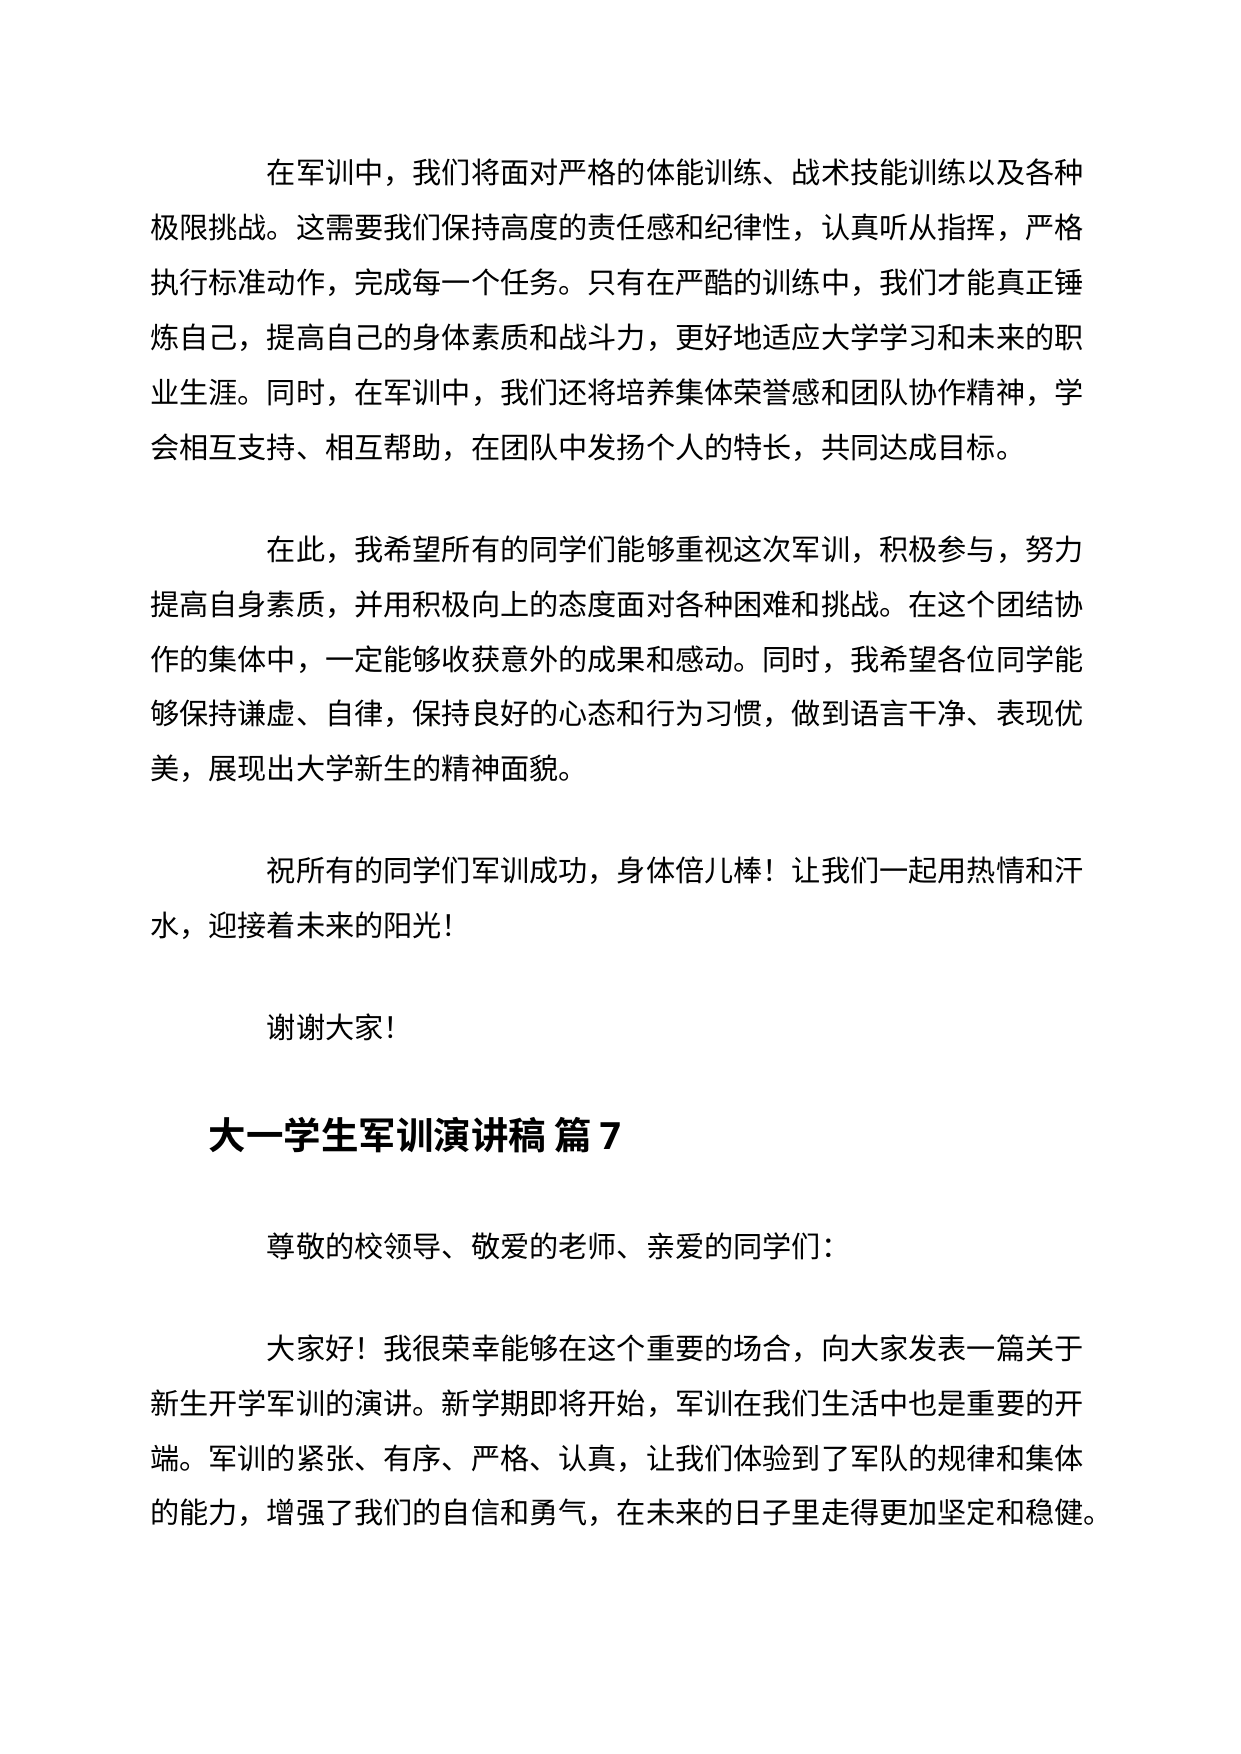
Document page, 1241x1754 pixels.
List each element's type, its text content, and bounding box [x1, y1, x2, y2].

text 尊敬的校领导、敬爱的老师、亲爱的同学们： [150, 1224, 1090, 1266]
text 谢谢大家！ [150, 1004, 1090, 1047]
text 大家好！我很荣幸能够在这个重要的场合，向大家发表一篇关于新生开学军训的演讲。新学期即将开始，军训在我们生活中也是重要的开端。军训的紧张、有序、严格、认真，让我们体验到了军队的规律和集体的能力，增强了我们的自信和勇气，在未来的日子里走得更加坚定和稳健。 [150, 1325, 1090, 1532]
text 祝所有的同学们军训成功，身体倍儿棒！让我们一起用热情和汗水，迎接着未来的阳光！ [150, 848, 1090, 945]
text 大一学生军训演讲稿 篇7 [150, 1106, 1090, 1161]
text 在军训中，我们将面对严格的体能训练、战术技能训练以及各种极限挑战。这需要我们保持高度的责任感和纪律性，认真听从指挥，严格执行标准动作，完成每一个任务。只有在严酷的训练中，我们才能真正锤炼自己，提高自己的身体素质和战斗力，更好地适应大学学习和未来的职业生涯。同时，在军训中，我们还将培养集体荣誉感和团队协作精神，学会相互支持、相互帮助，在团队中发扬个人的特长，共同达成目标。 [150, 150, 1090, 467]
text 在此，我希望所有的同学们能够重视这次军训，积极参与，努力提高自身素质，并用积极向上的态度面对各种困难和挑战。在这个团结协作的集体中，一定能够收获意外的成果和感动。同时，我希望各位同学能够保持谦虚、自律，保持良好的心态和行为习惯，做到语言干净、表现优美，展现出大学新生的精神面貌。 [150, 526, 1090, 788]
